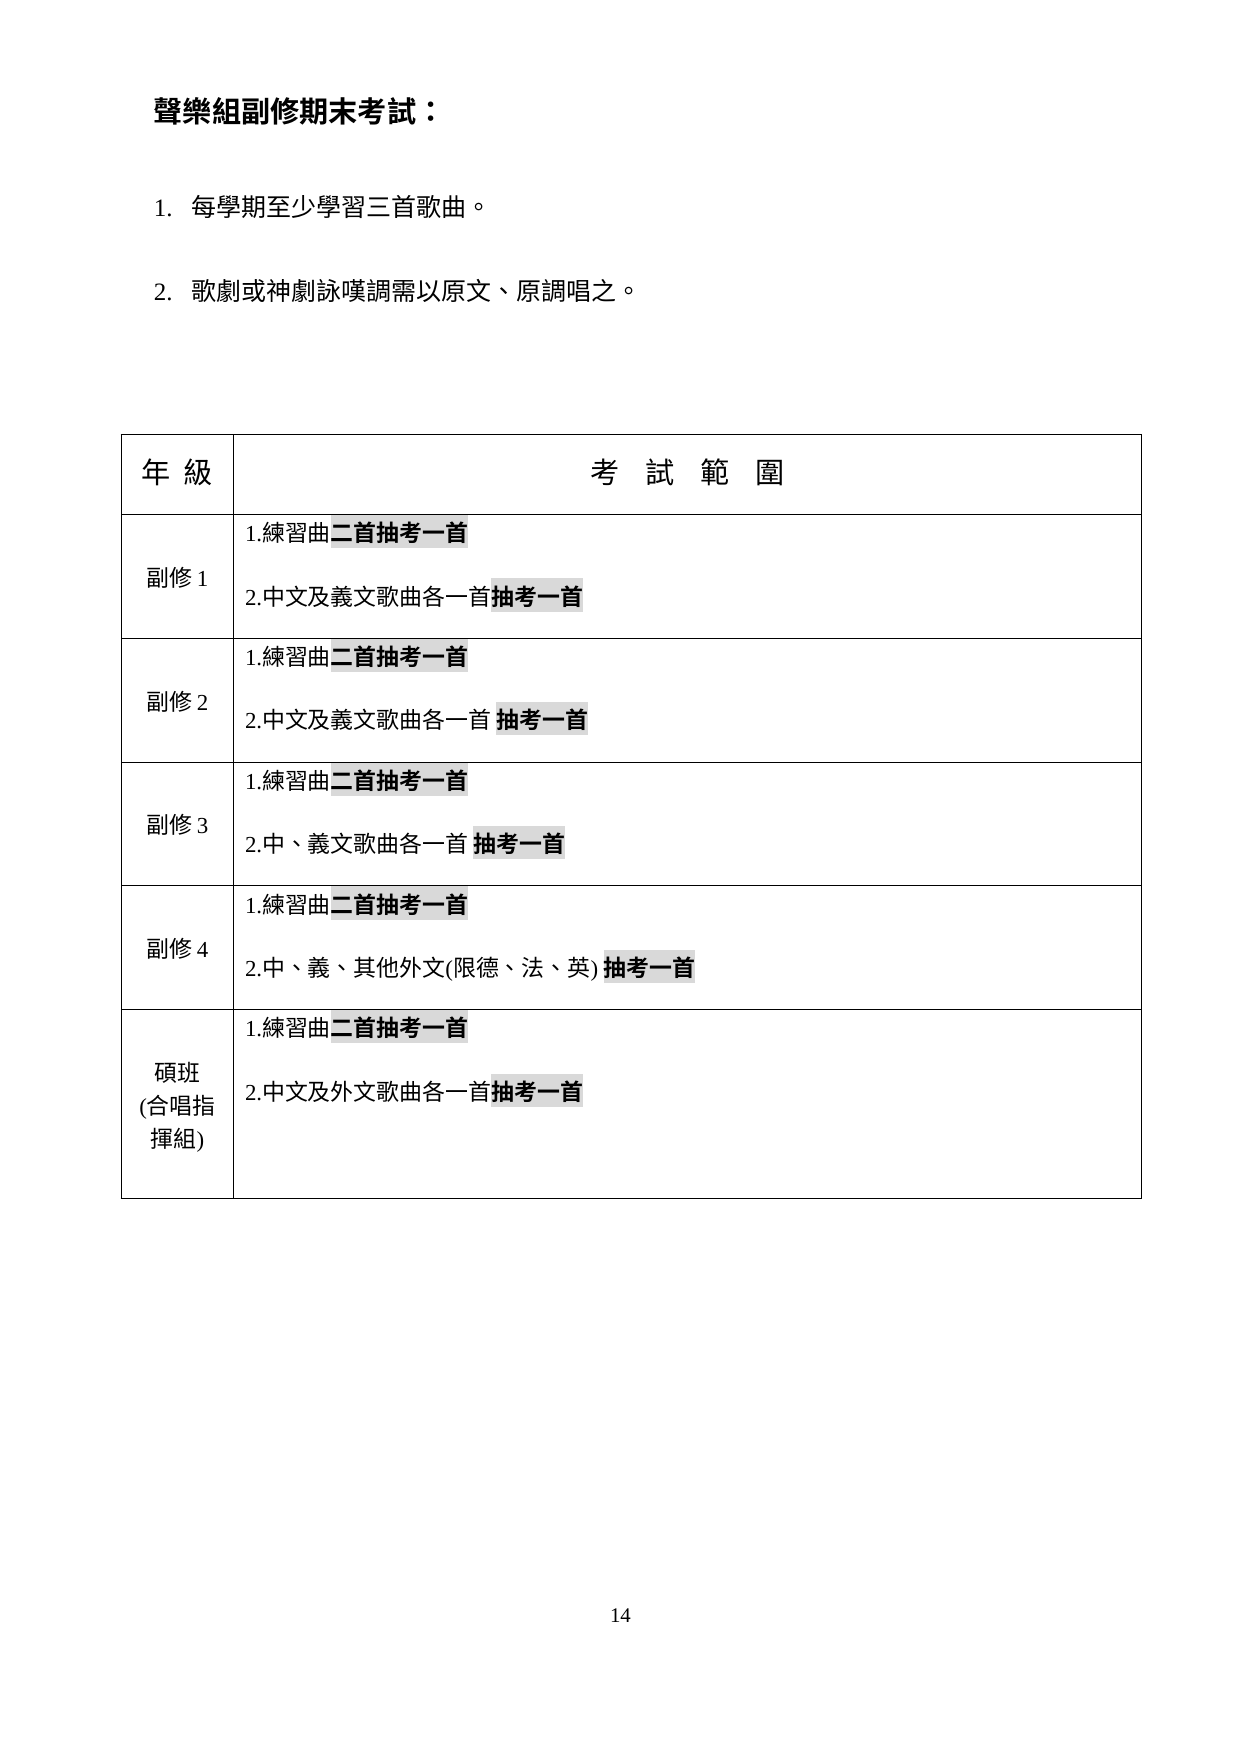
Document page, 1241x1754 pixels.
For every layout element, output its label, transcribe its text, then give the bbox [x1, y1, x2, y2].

text 聲樂組副修期末考試： [153, 89, 1087, 131]
list 每學期至少學習三首歌曲。 [153, 187, 1107, 223]
table_cell 副修3 [122, 763, 233, 885]
table_cell 副修2 [122, 639, 233, 762]
table_cell 1.練習曲二首抽考一首 2.中文及義文歌曲各一首 抽考一首 [234, 639, 1141, 762]
table_header 年 級 [122, 435, 233, 514]
table_cell 1.練習曲二首抽考一首 2.中文及義文歌曲各一首抽考一首 [234, 515, 1141, 638]
list 歌劇或神劇詠嘆調需以原文、原調唱之。 [153, 271, 1107, 308]
table_cell 1.練習曲二首抽考一首 2.中、義、其他外文(限德、法、英) 抽考一首 [234, 886, 1141, 1009]
table_cell 副修1 [122, 515, 233, 638]
table_cell 碩班 (合唱指揮組) [122, 1010, 233, 1198]
table_cell 1.練習曲二首抽考一首 2.中文及外文歌曲各一首抽考一首 [234, 1010, 1141, 1198]
table_cell 1.練習曲二首抽考一首 2.中、義文歌曲各一首 抽考一首 [234, 763, 1141, 885]
table_cell 副修4 [122, 886, 233, 1009]
table_header 考 試 範 圍 [234, 435, 1141, 514]
